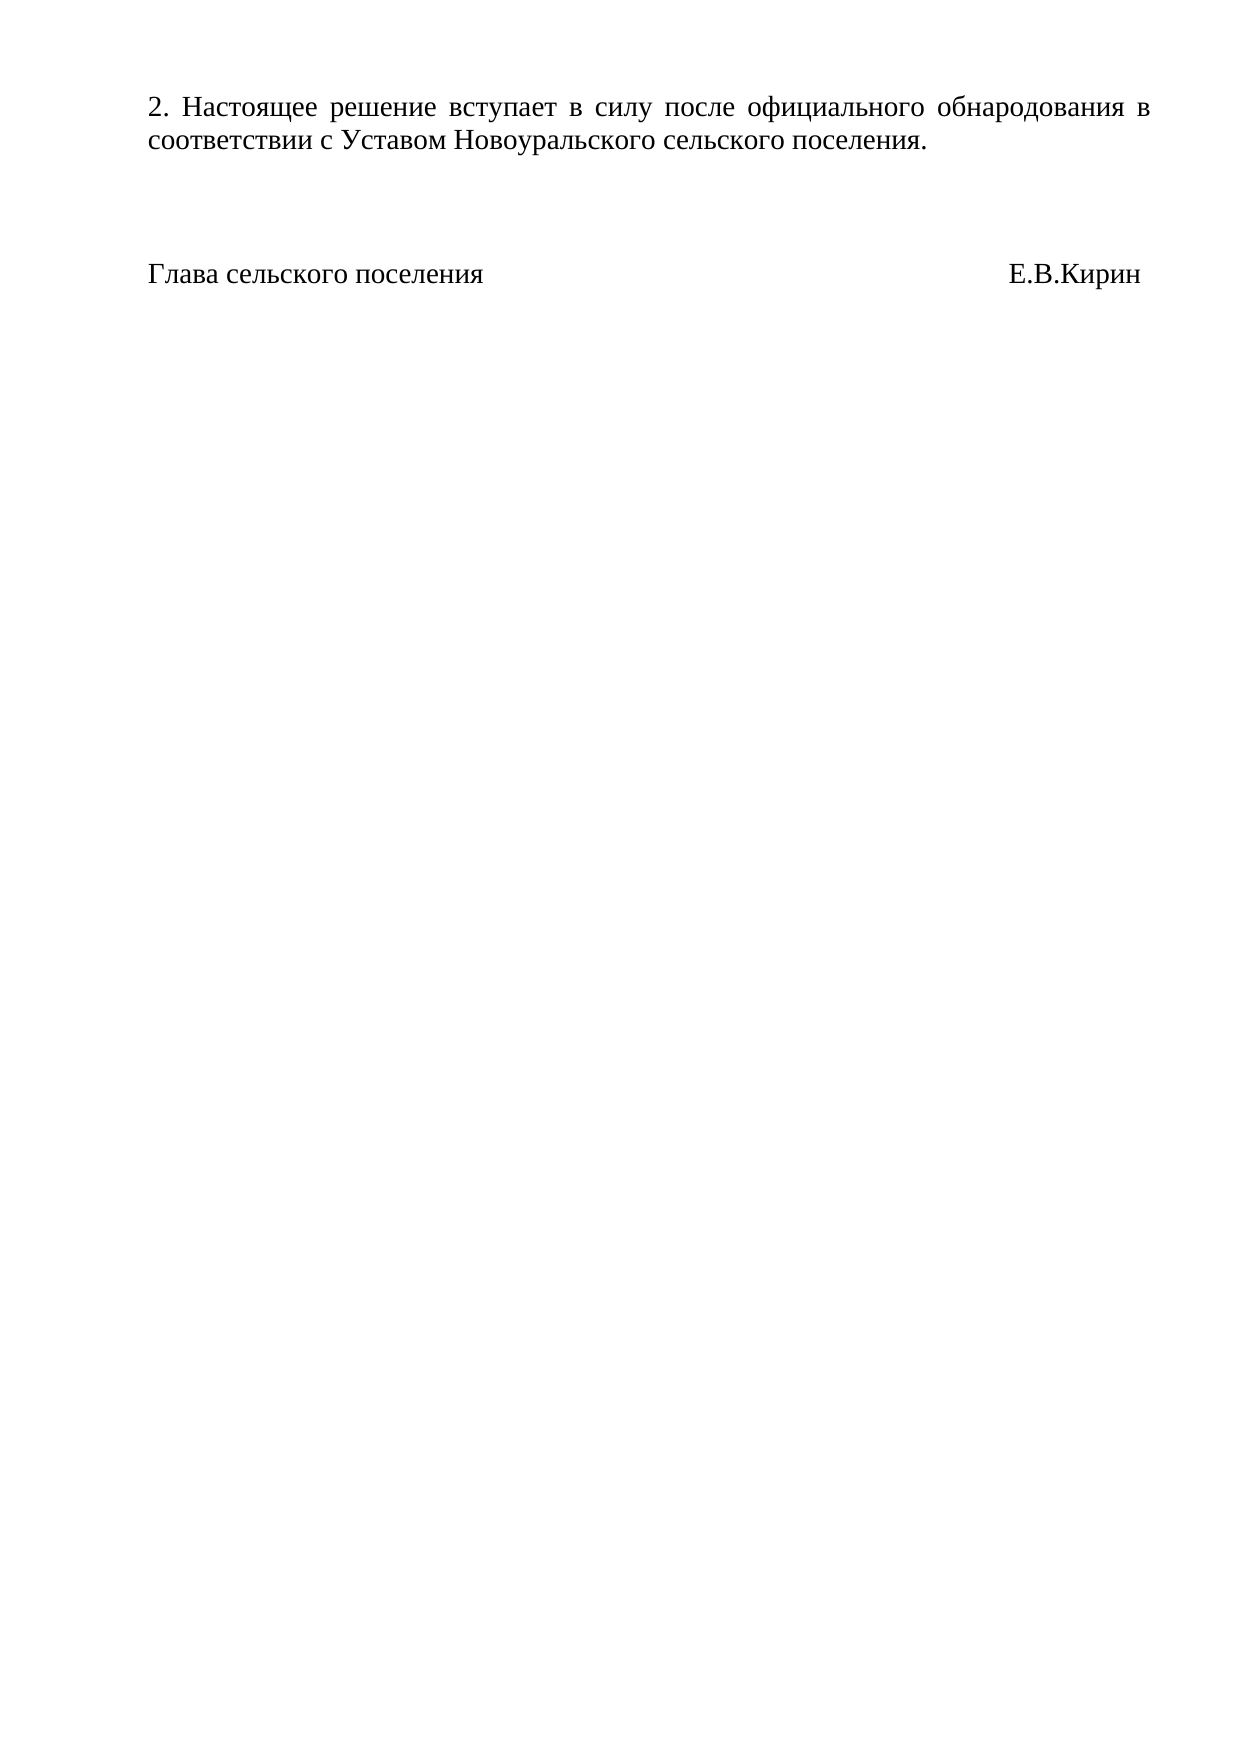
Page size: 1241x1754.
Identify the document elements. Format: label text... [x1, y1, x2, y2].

text Глава сельского поселения Е.В.Кирин [148, 256, 1152, 290]
text 2. Настоящее решение вступает в силу после официального обнародования в соответствии с Уставом Новоуральского сельского поселения. [148, 89, 1152, 156]
